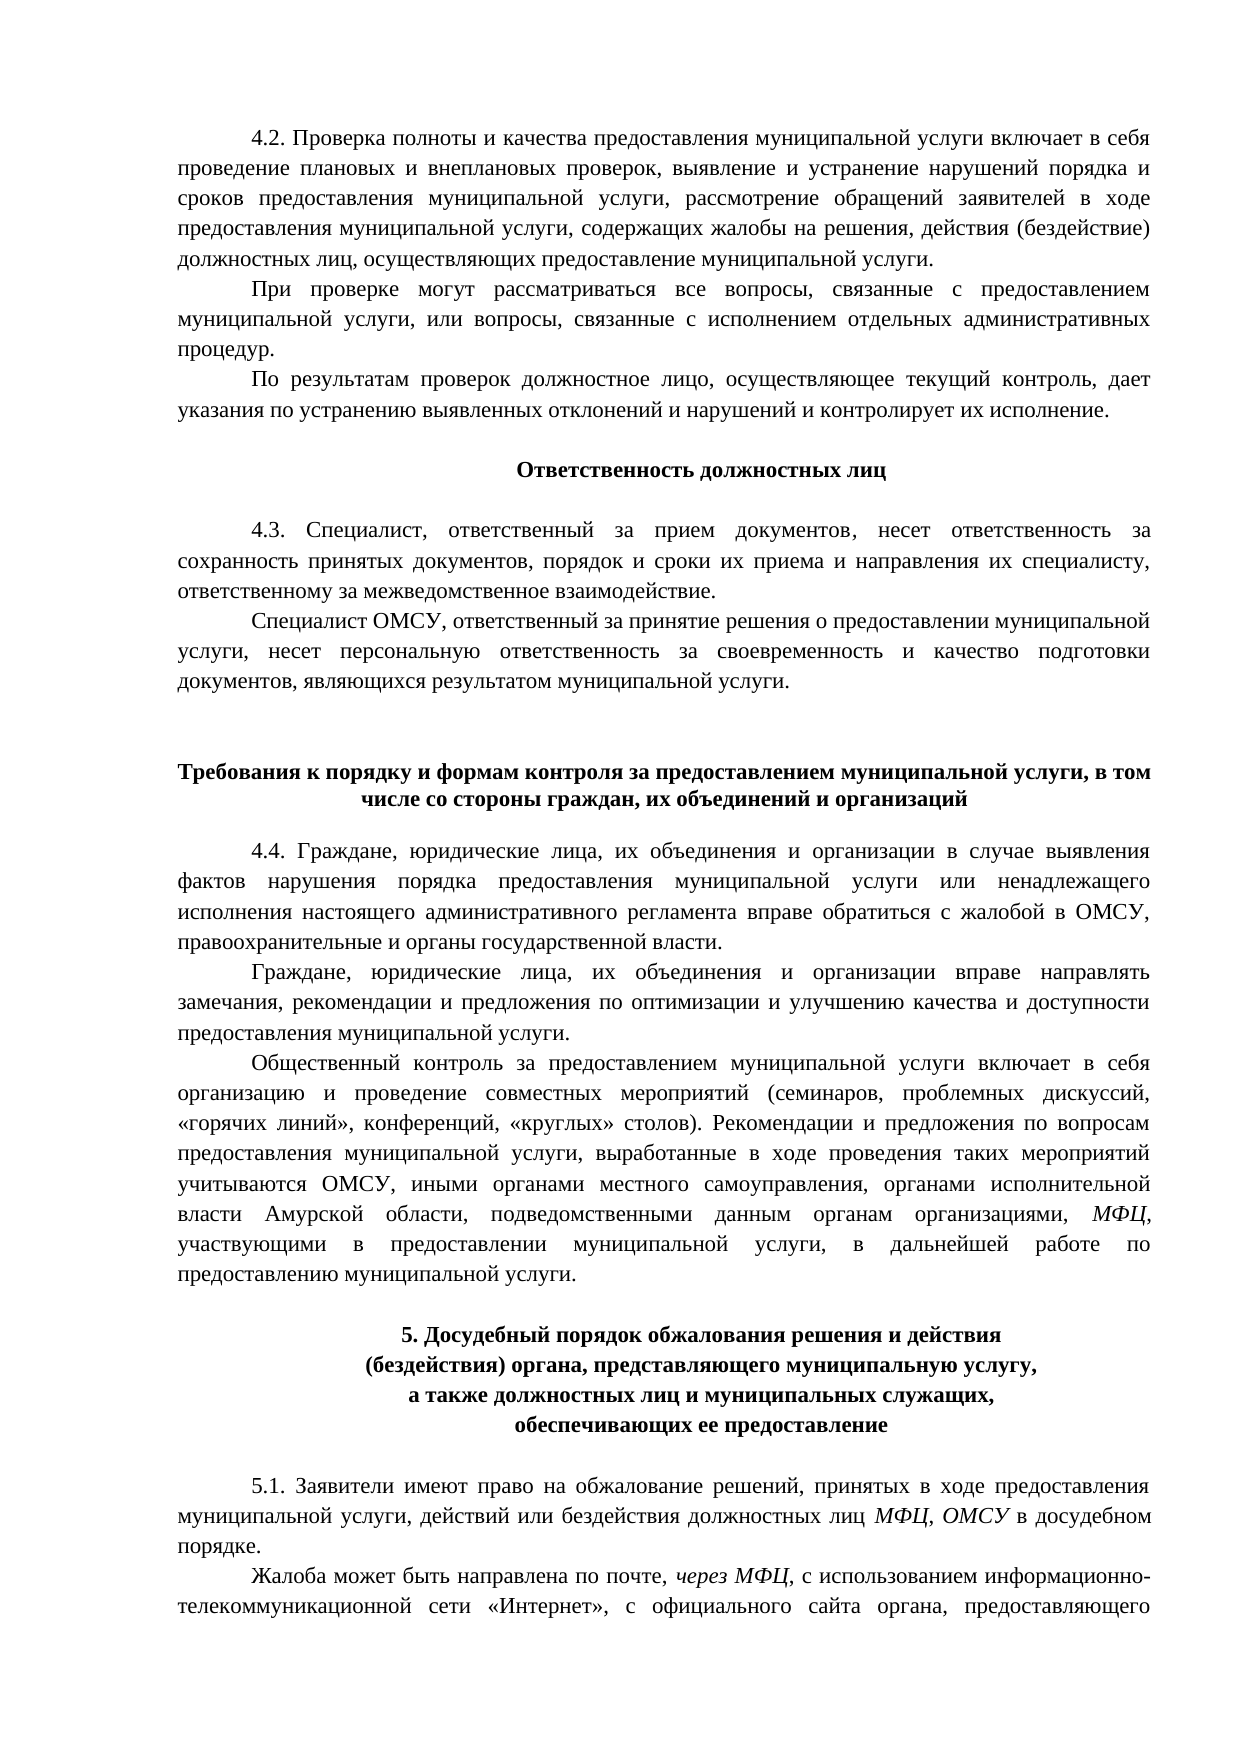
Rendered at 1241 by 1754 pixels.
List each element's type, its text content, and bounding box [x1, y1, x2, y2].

text Граждане, юридические лица, их объединения и организации вправе направлять замечания, рекомендации и предложения по оптимизации и улучшению качества и доступности предоставления муниципальной услуги. [177, 958, 1152, 1045]
text обеспечивающих ее предоставление [177, 1411, 1152, 1438]
text При проверке могут рассматриваться все вопросы, связанные с предоставлением муниципальной услуги, или вопросы, связанные с исполнением отдельных административных процедур. [177, 275, 1152, 362]
text 4.3. Специалист, ответственный за прием документов, несет ответственность за сохранность принятых документов, порядок и сроки их приема и направления их специалисту, ответственному за межведомственное взаимодействие. [177, 517, 1152, 603]
text (бездействия) органа, представляющего муниципальную услугу, [177, 1351, 1152, 1377]
text а также должностных лиц и муниципальных служащих, [177, 1381, 1152, 1407]
text 5.1. Заявители имеют право на обжалование решений, принятых в ходе предоставления муниципальной услуги, действий или бездействия должностных лиц МФЦ, ОМСУ в досудебном порядке. [177, 1472, 1152, 1558]
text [177, 1562, 1152, 1619]
text Ответственность должностных лиц [177, 456, 1152, 482]
text По результатам проверок должностное лицо, осуществляющее текущий контроль, дает указания по устранению выявленных отклонений и нарушений и контролирует их исполнение. [177, 366, 1152, 422]
text 4.4. Граждане, юридические лица, их объединения и организации в случае выявления фактов нарушения порядка предоставления муниципальной услуги или ненадлежащего исполнения настоящего административного регламента вправе обратиться с жалобой в ОМСУ, правоохранительные и органы государственной власти. [177, 837, 1152, 954]
text 4.2. Проверка полноты и качества предоставления муниципальной услуги включает в себя проведение плановых и внеплановых проверок, выявление и устранение нарушений порядка и сроков предоставления муниципальной услуги, рассмотрение обращений заявителей в ходе предоставления муниципальной услуги, содержащих жалобы на решения, действия (бездействие) должностных лиц, осуществляющих предоставление муниципальной услуги. [177, 124, 1152, 271]
text Общественный контроль за предоставлением муниципальной услуги включает в себя организацию и проведение совместных мероприятий (семинаров, проблемных дискуссий, «горячих линий», конференций, «круглых» столов). Рекомендации и предложения по вопросам предоставления муниципальной услуги, выработанные в ходе проведения таких мероприятий учитываются ОМСУ, иными органами местного самоуправления, органами исполнительной власти Амурской области, подведомственными данным органам организациями, МФЦ, участвующими в предоставлении муниципальной услуги, в дальнейшей работе по предоставлению муниципальной услуги. [177, 1049, 1152, 1287]
text Требования к порядку и формам контроля за предоставлением муниципальной услуги, в том числе со стороны граждан, их объединений и организаций [177, 758, 1152, 811]
text 5. Досудебный порядок обжалования решения и действия [177, 1321, 1152, 1347]
text Специалист ОМСУ, ответственный за принятие решения о предоставлении муниципальной услуги, несет персональную ответственность за своевременность и качество подготовки документов, являющихся результатом муниципальной услуги. [177, 607, 1152, 694]
